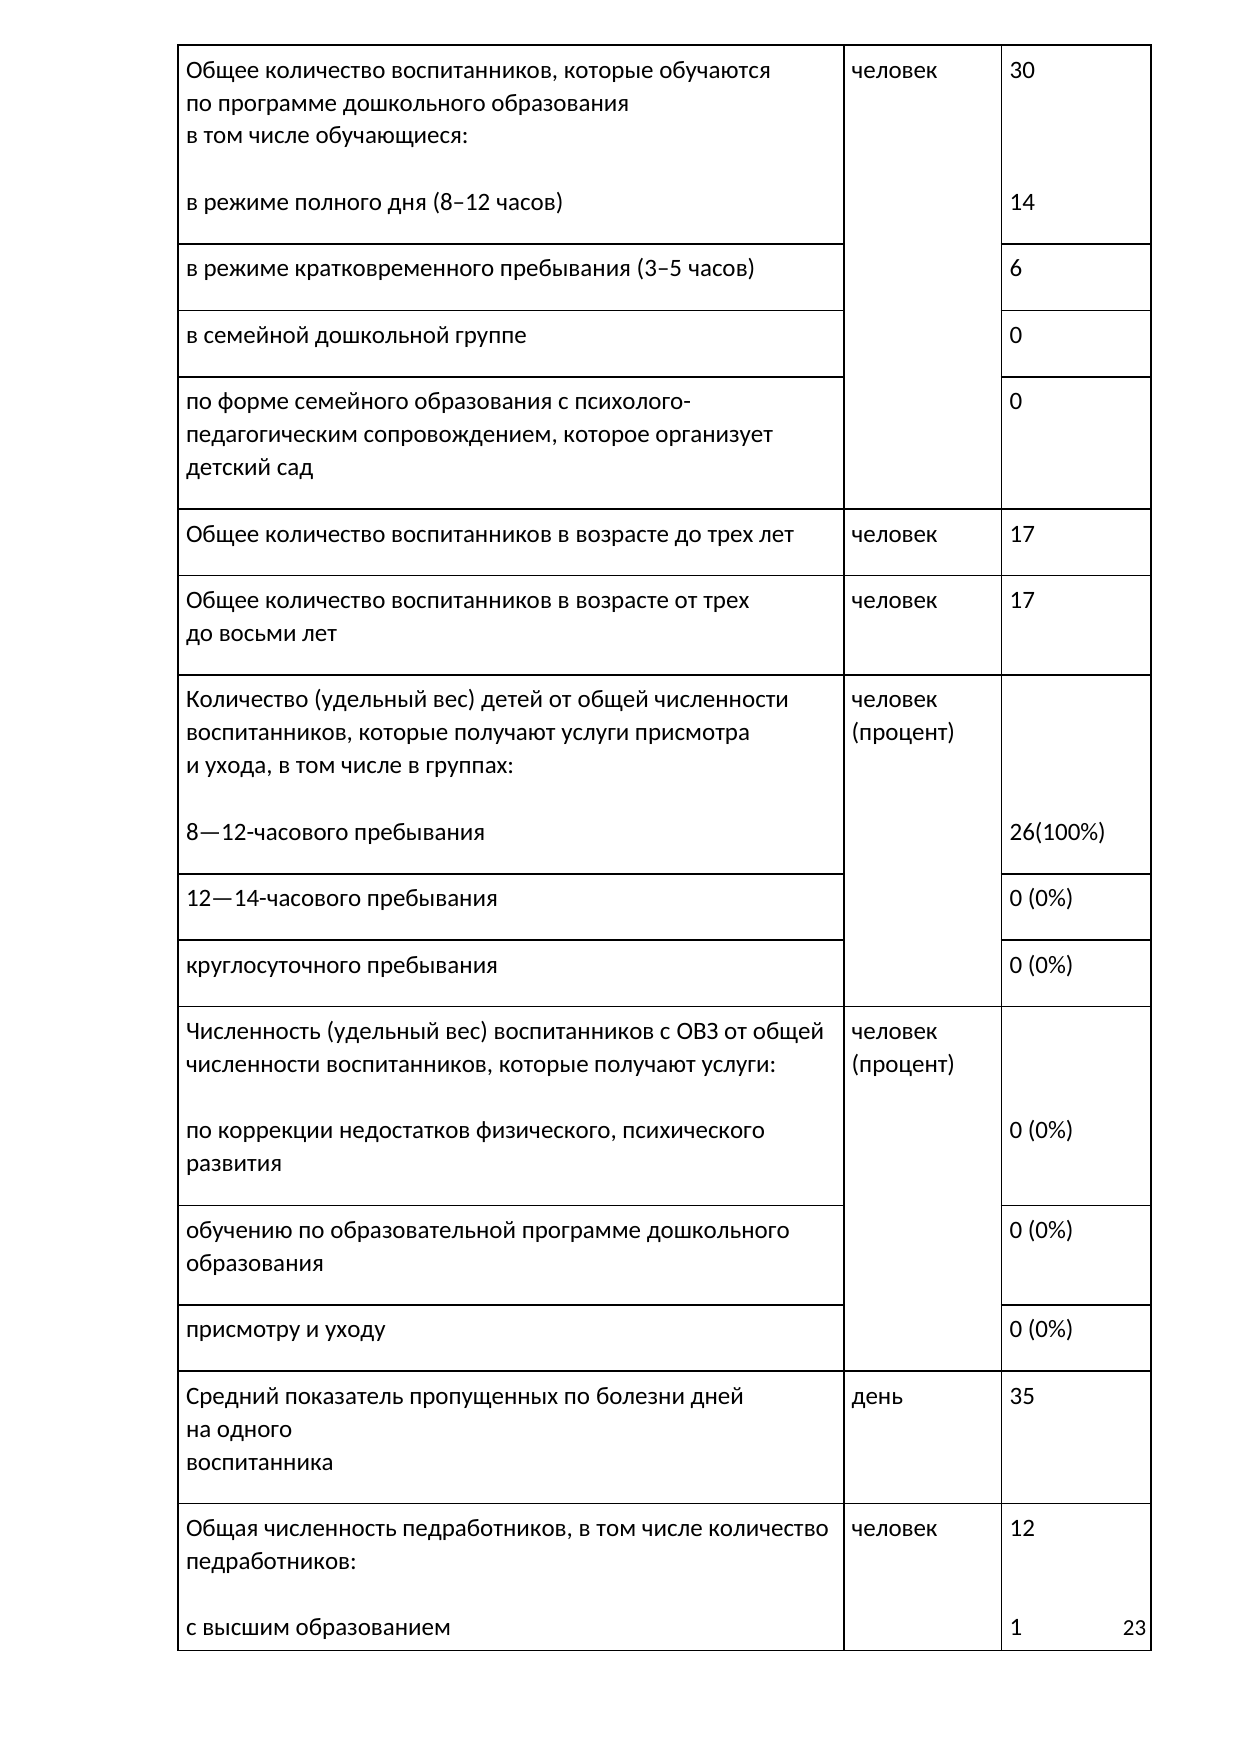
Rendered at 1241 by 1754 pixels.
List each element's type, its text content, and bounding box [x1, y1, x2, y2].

table_cell 8—12-часового пребывания [179, 806, 843, 873]
table_cell по форме семейного образования с психолого-педагогическим сопровождением, которое организует детский сад [179, 378, 843, 508]
table_cell 0 (0%) [1002, 1206, 1150, 1304]
table_cell 0 (0%) [1002, 875, 1150, 939]
table_cell 0 [1002, 311, 1150, 376]
table_cell 26(100%) [1002, 806, 1150, 873]
table_cell человек (процент) [845, 1007, 1001, 1370]
table_cell 35 [1002, 1372, 1150, 1503]
table_cell Численность (удельный вес) воспитанников с ОВЗ от общей численности воспитанников, которые получают услуги: [179, 1007, 843, 1105]
table_cell Общее количество воспитанников, которые обучаются по программе дошкольного образования в том числе обучающиеся: [179, 46, 843, 177]
table_cell человек [845, 1504, 1001, 1650]
table_cell [1002, 1007, 1150, 1105]
table_cell день [845, 1372, 1001, 1503]
table_cell человек (процент) [845, 676, 1001, 1006]
table_cell в режиме кратковременного пребывания (3–5 часов) [179, 245, 843, 309]
table_cell по коррекции недостатков физического, психического развития [179, 1105, 843, 1204]
table_cell в режиме полного дня (8–12 часов) [179, 177, 843, 243]
table_cell Средний показатель пропущенных по болезни дней на одного воспитанника [179, 1372, 843, 1503]
table_cell присмотру и уходу [179, 1306, 843, 1370]
table_cell 17 [1002, 510, 1150, 575]
table_cell 30 [1002, 46, 1150, 177]
table_cell в семейной дошкольной группе [179, 311, 843, 376]
table_cell Количество (удельный вес) детей от общей численности воспитанников, которые получают услуги присмотра и ухода, в том числе в группах: [179, 676, 843, 806]
table_cell 0 (0%) [1002, 1105, 1150, 1204]
table_cell человек [845, 510, 1001, 575]
table_cell [1002, 676, 1150, 806]
table_cell 12 [1002, 1504, 1150, 1602]
table_cell 1 [1002, 1602, 1150, 1650]
table_cell человек [845, 576, 1001, 674]
table_cell Общее количество воспитанников в возрасте от трех до восьми лет [179, 576, 843, 674]
table_cell обучению по образовательной программе дошкольного образования [179, 1206, 843, 1304]
table_cell Общая численность педработников, в том числе количество педработников: [179, 1504, 843, 1602]
table_cell Общее количество воспитанников в возрасте до трех лет [179, 510, 843, 575]
table_cell 12—14-часового пребывания [179, 875, 843, 939]
table_cell 0 [1002, 378, 1150, 508]
table_cell 14 [1002, 177, 1150, 243]
table_cell 0 (0%) [1002, 941, 1150, 1006]
table_cell человек [845, 46, 1001, 508]
table_cell 0 (0%) [1002, 1306, 1150, 1370]
table_cell 17 [1002, 576, 1150, 674]
table_cell 6 [1002, 245, 1150, 309]
table_cell круглосуточного пребывания [179, 941, 843, 1006]
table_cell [179, 1602, 843, 1650]
